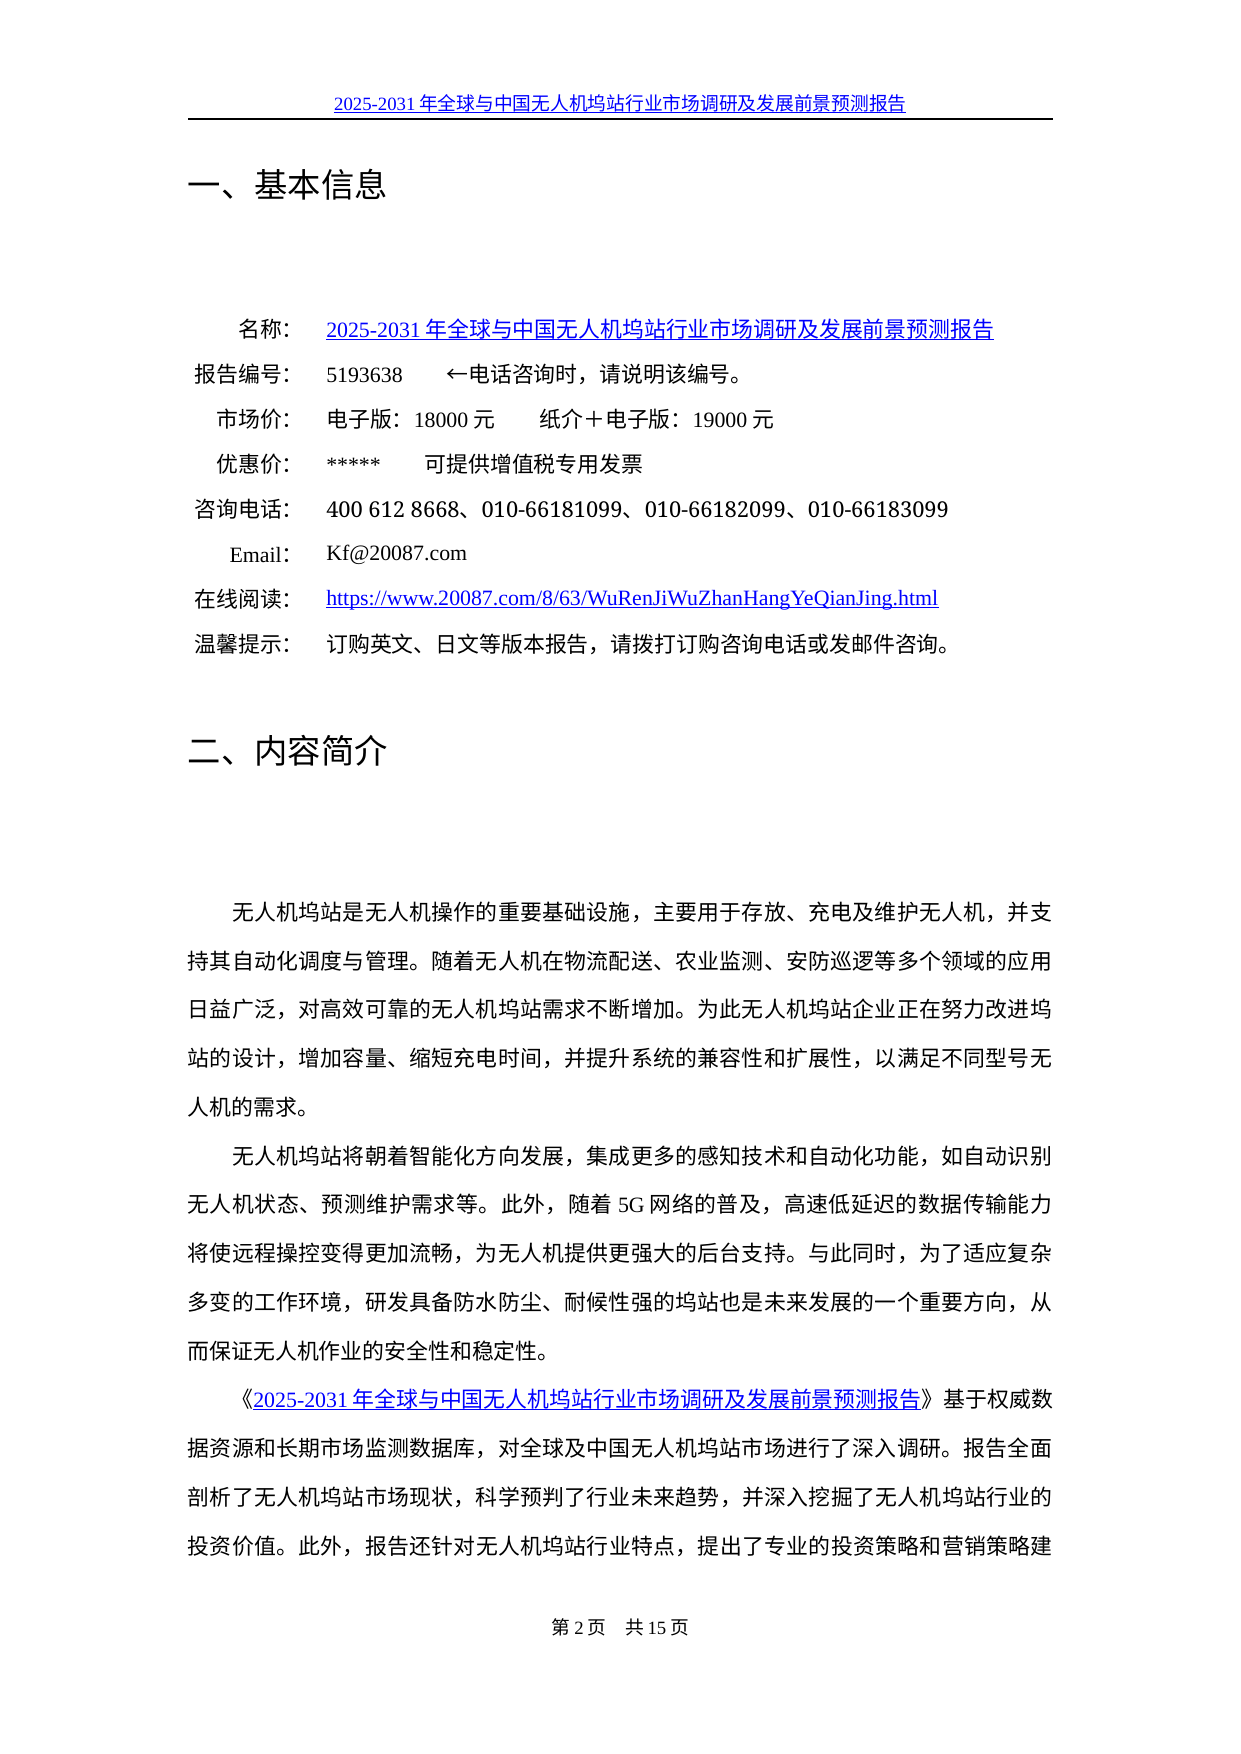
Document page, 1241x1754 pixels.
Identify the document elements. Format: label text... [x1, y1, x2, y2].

table_cell 温馨提示： [167, 627, 315, 672]
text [187, 894, 1053, 1561]
table_cell 咨询电话： [167, 492, 315, 537]
table_cell 优惠价： [167, 447, 315, 492]
table_cell 400 612 8668、010-66181099、010-66182099、010-66183099 [315, 492, 1073, 537]
table_cell 电子版：18000 元 纸介＋电子版：19000 元 [315, 402, 1073, 447]
table_cell ***** 可提供增值税专用发票 [315, 447, 1073, 492]
table_cell [315, 582, 1073, 627]
table_cell 订购英文、日文等版本报告，请拨打订购咨询电话或发邮件咨询。 [315, 627, 1073, 672]
table_header 2025-2031年全球与中国无人机坞站行业市场调研及发展前景预测报告 [315, 312, 1073, 357]
table_cell 市场价： [167, 402, 315, 447]
table_cell 在线阅读： [167, 582, 315, 627]
table_cell Email： [167, 537, 315, 582]
title 一、基本信息 [187, 150, 1053, 215]
table_cell 5193638 ←电话咨询时，请说明该编号。 [315, 357, 1073, 402]
table_cell 报告编号： [167, 357, 315, 402]
title 二、内容简介 [187, 717, 1053, 782]
table_cell Kf@20087.com [315, 537, 1073, 582]
table_header 名称： [167, 312, 315, 357]
